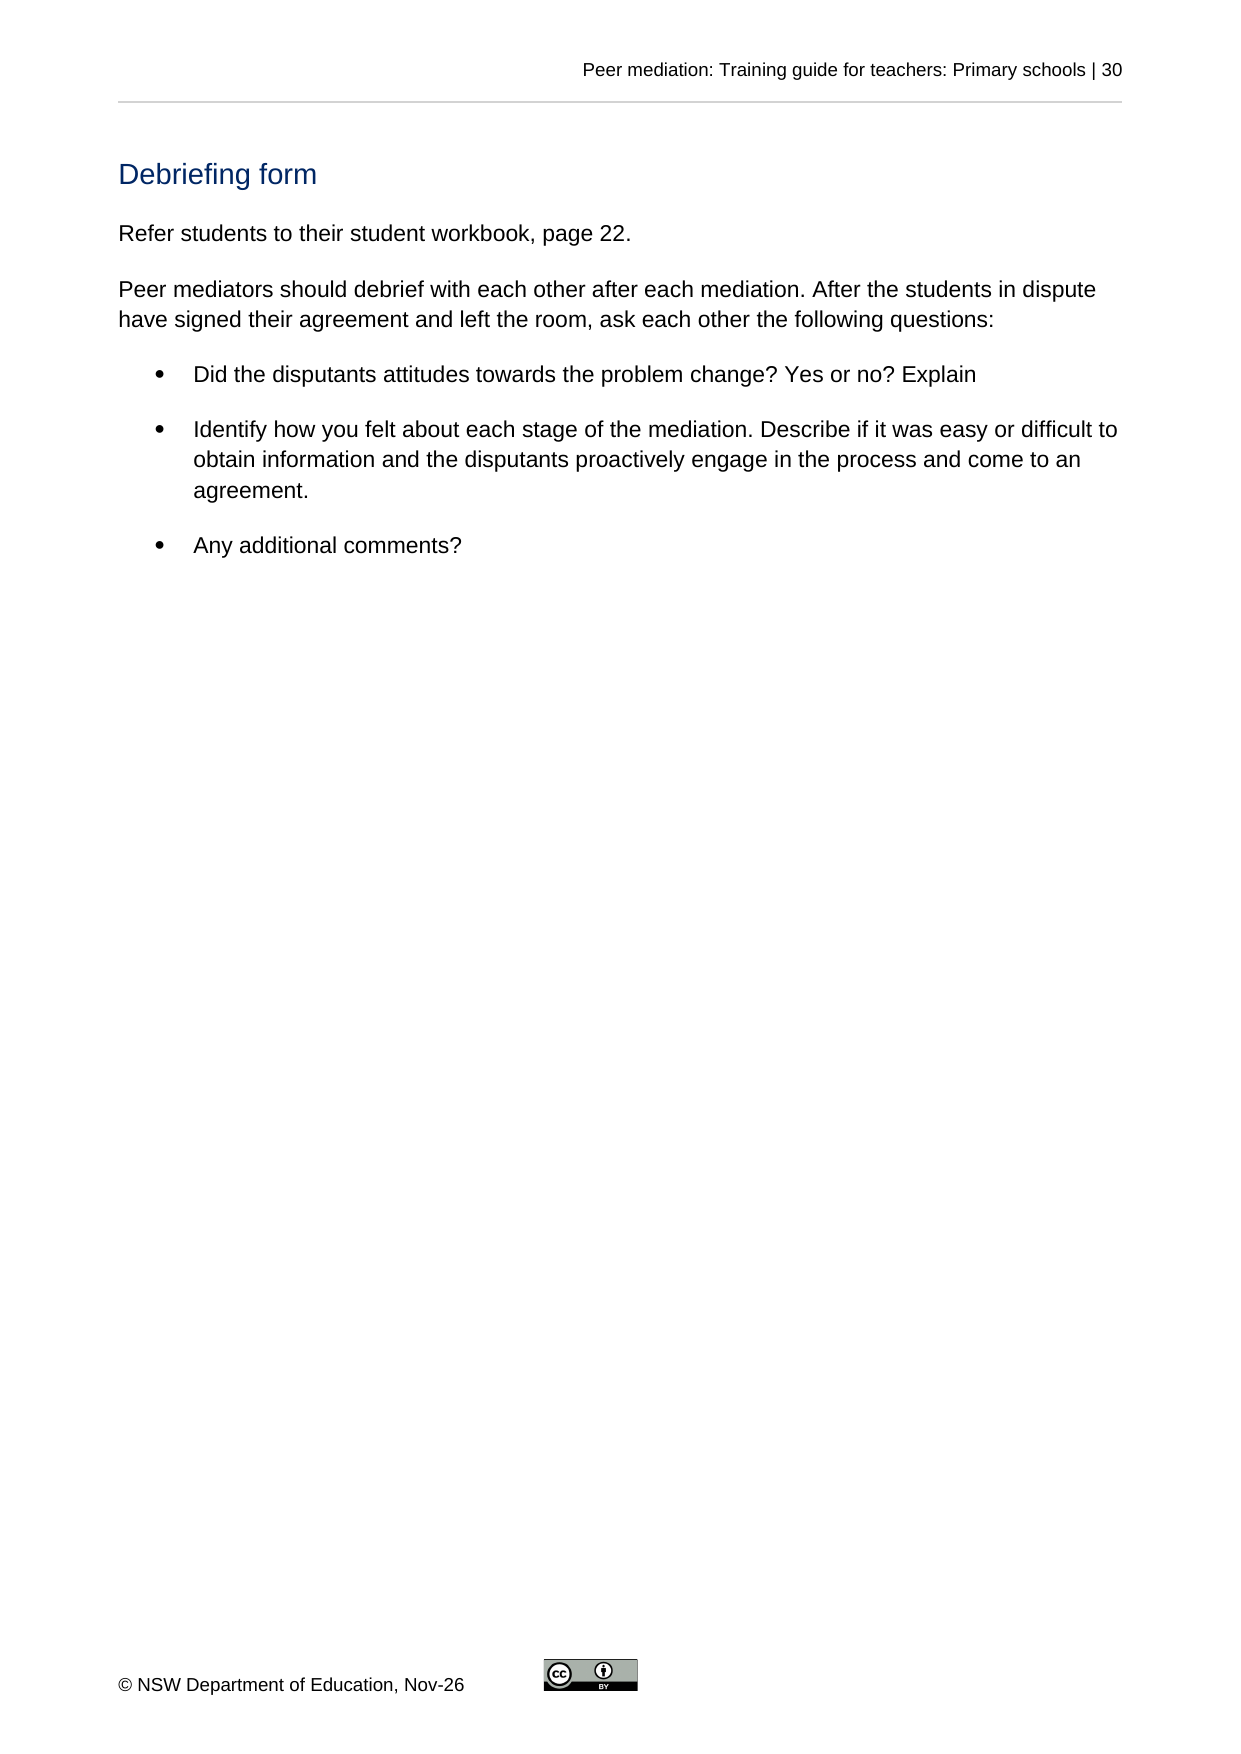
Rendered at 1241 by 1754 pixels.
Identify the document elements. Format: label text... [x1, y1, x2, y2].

subtitle Debriefing form [118, 157, 1122, 190]
list Identify how you felt about each stage of the mediation. Describe if it was easy or difficult to obtain information and the disputants proactively engage in the process and come to an agreement. [156, 416, 1122, 503]
text Peer mediators should debrief with each other after each mediation. After the students in dispute have signed their agreement and left the room, ask each other the following questions: [118, 276, 1122, 332]
picture [543, 1659, 638, 1691]
list Any additional comments? [156, 532, 1122, 558]
text Refer students to their student workbook, page 22. [118, 220, 1122, 247]
list Did the disputants attitudes towards the problem change? Yes or no? Explain [156, 361, 1122, 387]
